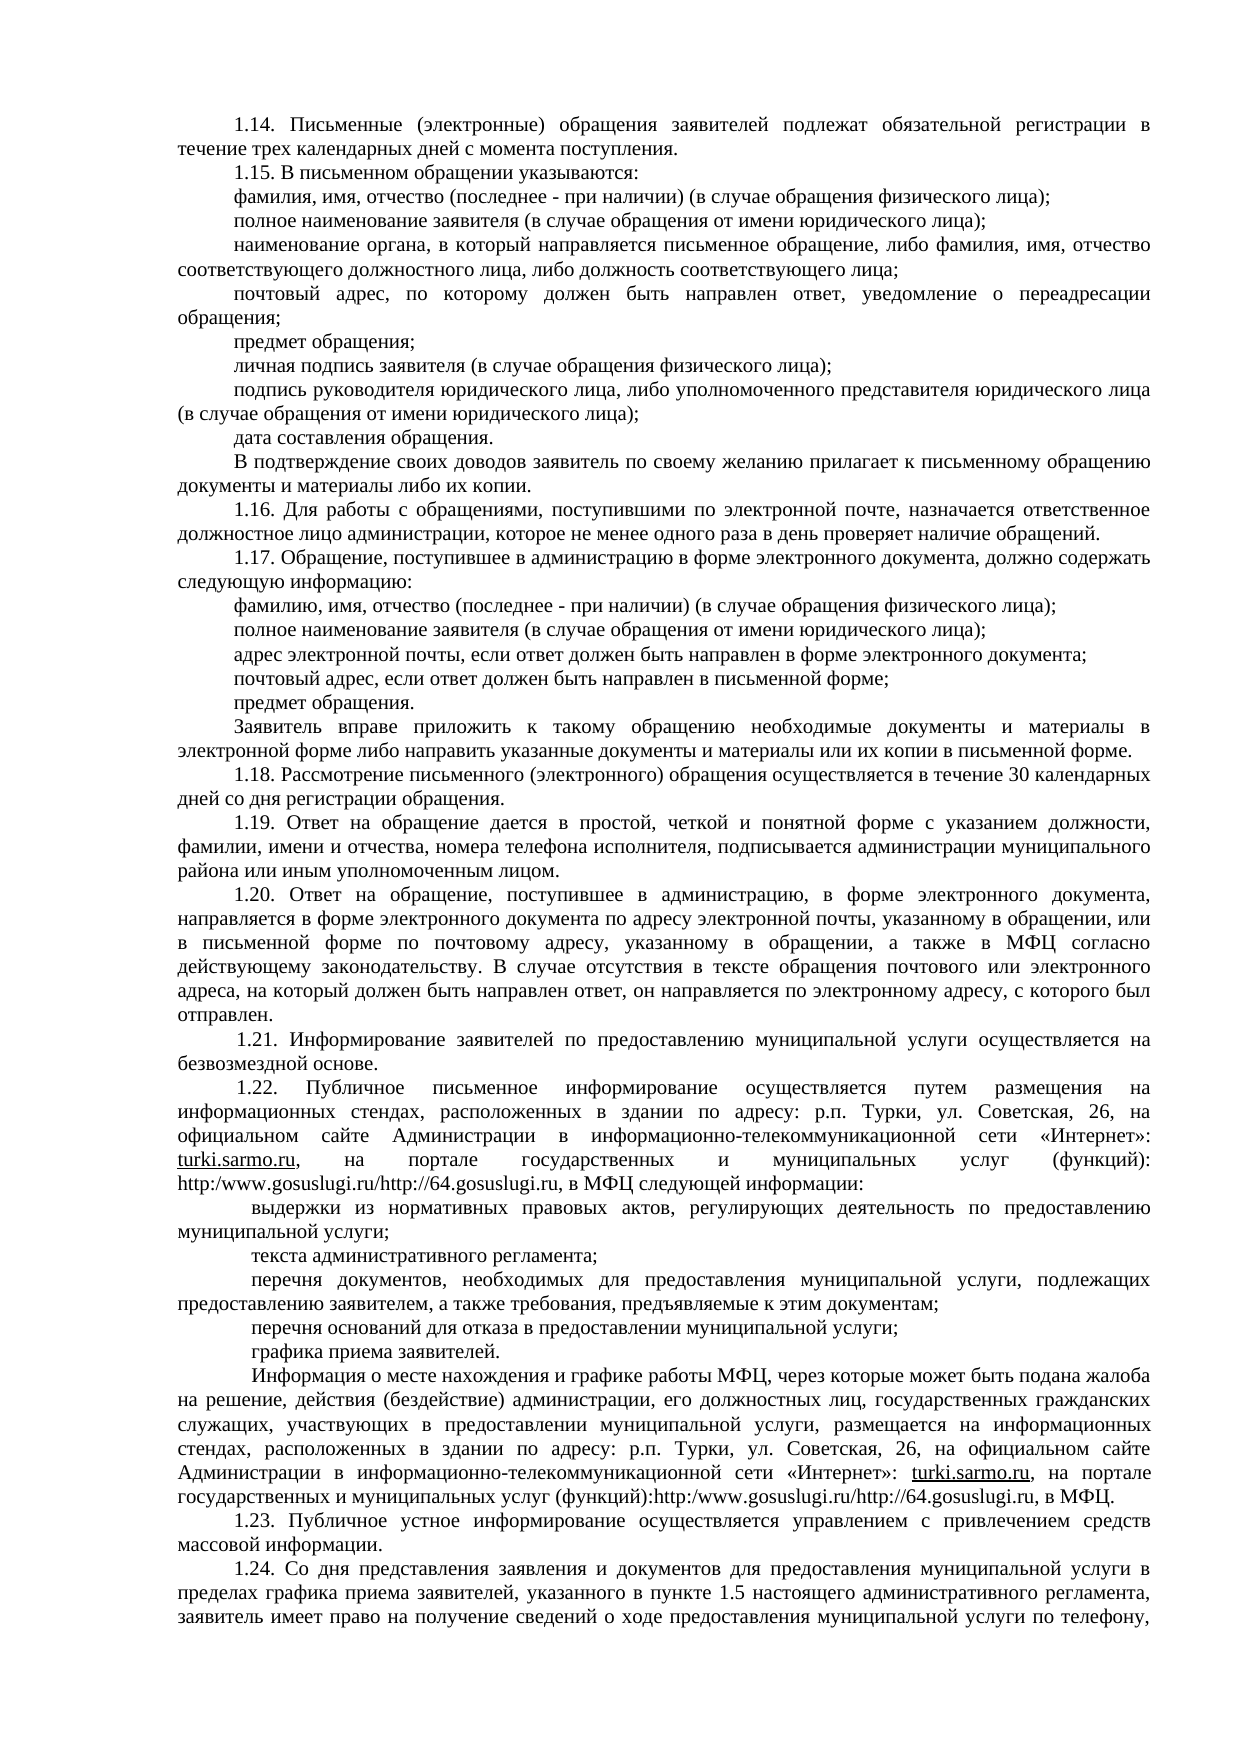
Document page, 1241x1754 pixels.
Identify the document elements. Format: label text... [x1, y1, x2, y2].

text 1.15. В письменном обращении указываются: [177, 160, 1152, 184]
text 1.17. Обращение, поступившее в администрацию в форме электронного документа, должно содержать следующую информацию: [177, 545, 1152, 593]
text фамилия, имя, отчество (последнее - при наличии) (в случае обращения физического лица); [177, 184, 1152, 208]
text В подтверждение своих доводов заявитель по своему желанию прилагает к письменному обращению документы и материалы либо их копии. [177, 449, 1152, 497]
text 1.16. Для работы с обращениями, поступившими по электронной почте, назначается ответственное должностное лицо администрации, которое не менее одного раза в день проверяет наличие обращений. [177, 497, 1152, 545]
text 1.20. Ответ на обращение, поступившее в администрацию, в форме электронного документа, направляется в форме электронного документа по адресу электронной почты, указанному в обращении, или в письменной форме по почтовому адресу, указанному в обращении, а также в МФЦ согласно действующему законодательству. В случае отсутствия в тексте обращения почтового или электронного адреса, на который должен быть направлен ответ, он направляется по электронному адресу, с которого был отправлен. [177, 882, 1152, 1026]
text фамилию, имя, отчество (последнее - при наличии) (в случае обращения физического лица); [177, 593, 1152, 617]
text личная подпись заявителя (в случае обращения физического лица); [177, 353, 1152, 377]
text почтовый адрес, если ответ должен быть направлен в письменной форме; [177, 666, 1152, 689]
text выдержки из нормативных правовых актов, регулирующих деятельность по предоставлению муниципальной услуги; [177, 1195, 1152, 1243]
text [177, 1556, 1152, 1628]
text 1.14. Письменные (электронные) обращения заявителей подлежат обязательной регистрации в течение трех календарных дней с момента поступления. [177, 112, 1152, 160]
text перечня документов, необходимых для предоставления муниципальной услуги, подлежащих предоставлению заявителем, а также требования, предъявляемые к этим документам; [177, 1267, 1152, 1315]
text графика приема заявителей. [177, 1339, 1152, 1363]
text адрес электронной почты, если ответ должен быть направлен в форме электронного документа; [177, 641, 1152, 666]
text 1.21. Информирование заявителей по предоставлению муниципальной услуги осуществляется на безвозмездной основе. [177, 1026, 1152, 1074]
text предмет обращения. [177, 689, 1152, 714]
text дата составления обращения. [177, 425, 1152, 449]
text перечня оснований для отказа в предоставлении муниципальной услуги; [177, 1315, 1152, 1339]
text почтовый адрес, по которому должен быть направлен ответ, уведомление о переадресации обращения; [177, 281, 1152, 329]
text предмет обращения; [177, 329, 1152, 353]
text Информация о месте нахождения и графике работы МФЦ, через которые может быть подана жалоба на решение, действия (бездействие) администрации, его должностных лиц, государственных гражданских служащих, участвующих в предоставлении муниципальной услуги, размещается на информационных стендах, расположенных в здании по адресу: р.п. Турки, ул. Советская, 26, на официальном сайте Администрации в информационно-телекоммуникационной сети «Интернет»: turki.sarmo.ru, на портале государственных и муниципальных услуг (функций):http:/www.gosuslugi.ru/http://64.gosuslugi.ru, в МФЦ. [177, 1363, 1152, 1508]
text 1.19. Ответ на обращение дается в простой, четкой и понятной форме с указанием должности, фамилии, имени и отчества, номера телефона исполнителя, подписывается администрации муниципального района или иным уполномоченным лицом. [177, 810, 1152, 882]
text Заявитель вправе приложить к такому обращению необходимые документы и материалы в электронной форме либо направить указанные документы и материалы или их копии в письменной форме. [177, 714, 1152, 762]
text 1.18. Рассмотрение письменного (электронного) обращения осуществляется в течение 30 календарных дней со дня регистрации обращения. [177, 762, 1152, 810]
text подпись руководителя юридического лица, либо уполномоченного представителя юридического лица (в случае обращения от имени юридического лица); [177, 377, 1152, 425]
text полное наименование заявителя (в случае обращения от имени юридического лица); [177, 208, 1152, 232]
text 1.22. Публичное письменное информирование осуществляется путем размещения на информационных стендах, расположенных в здании по адресу: р.п. Турки, ул. Советская, 26, на официальном сайте Администрации в информационно-телекоммуникационной сети «Интернет»: turki.sarmo.ru, на портале государственных и муниципальных услуг (функций): http:/www.gosuslugi.ru/http://64.gosuslugi.ru, в МФЦ следующей информации: [177, 1074, 1152, 1195]
text текста административного регламента; [177, 1243, 1152, 1267]
text полное наименование заявителя (в случае обращения от имени юридического лица); [177, 617, 1152, 641]
text наименование органа, в который направляется письменное обращение, либо фамилия, имя, отчество соответствующего должностного лица, либо должность соответствующего лица; [177, 232, 1152, 281]
text 1.23. Публичное устное информирование осуществляется управлением с привлечением средств массовой информации. [177, 1508, 1152, 1556]
